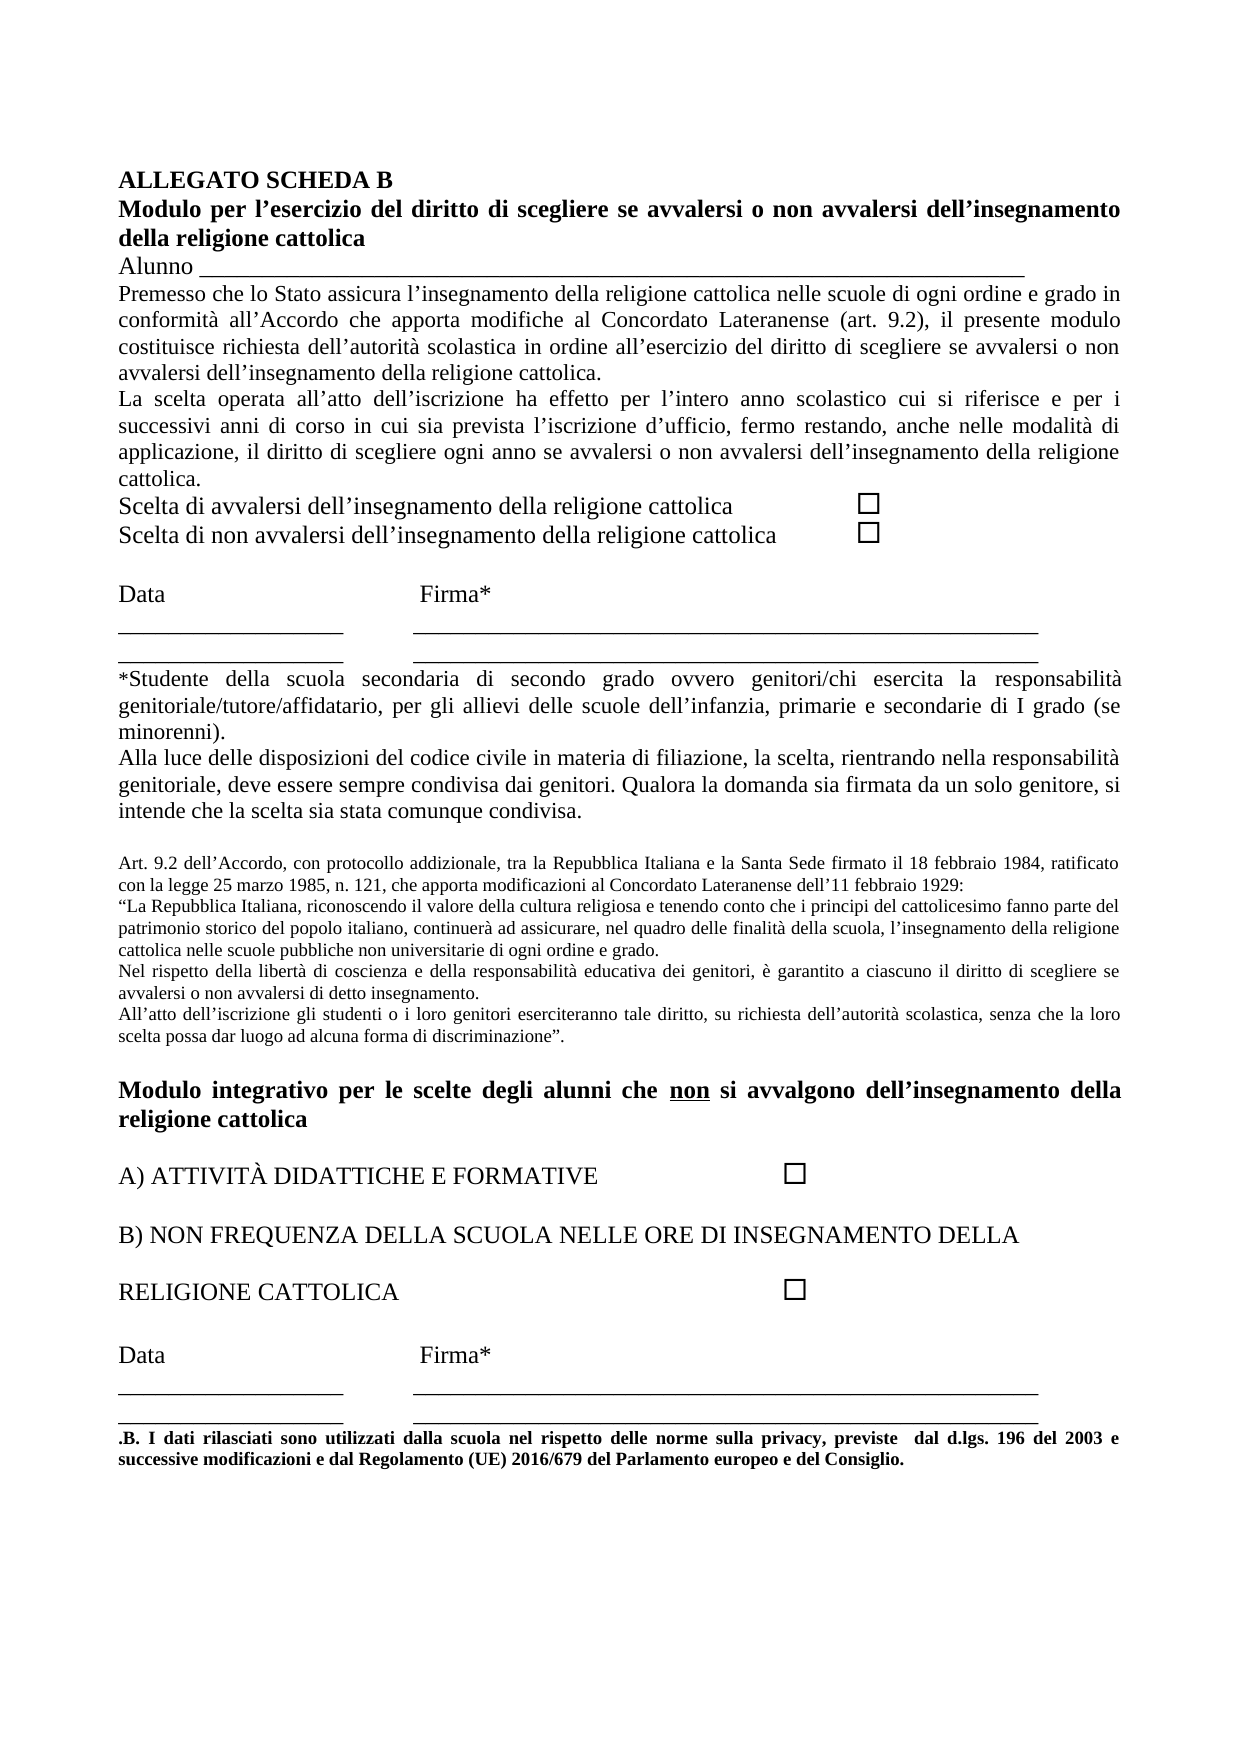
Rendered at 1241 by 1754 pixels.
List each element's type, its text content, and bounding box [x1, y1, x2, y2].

text __________________ __________________________________________________ [118, 608, 1122, 637]
text Modulo per l’esercizio del diritto di scegliere se avvalersi o non avvalersi dell’insegnamento della religione cattolica [118, 194, 1122, 251]
text Data Firma* [118, 579, 1122, 608]
text RELIGIONE CATTOLICA [118, 1277, 1122, 1307]
text Data Firma* [118, 1340, 1122, 1369]
text “La Repubblica Italiana, riconoscendo il valore della cultura religiosa e tenendo conto che i principi del cattolicesimo fanno parte del patrimonio storico del popolo italiano, continuerà ad assicurare, nel quadro delle finalità della scuola, l’insegnamento della religione cattolica nelle scuole pubbliche non universitarie di ogni ordine e grado. [118, 895, 1122, 960]
text ALLEGATO SCHEDA B [118, 165, 1122, 194]
text __________________ __________________________________________________ [118, 1398, 1122, 1427]
text Scelta di avvalersi dell’insegnamento della religione cattolica [118, 491, 1122, 521]
text Scelta di non avvalersi dell’insegnamento della religione cattolica [118, 521, 1122, 550]
text B) NON FREQUENZA DELLA SCUOLA NELLE ORE DI INSEGNAMENTO DELLA [118, 1220, 1122, 1248]
text *Studente della scuola secondaria di secondo grado ovvero genitori/chi esercita la responsabilità genitoriale/tutore/affidatario, per gli allievi delle scuole dell’infanzia, primarie e secondarie di I grado (se minorenni). [118, 665, 1122, 744]
text All’atto dell’iscrizione gli studenti o i loro genitori eserciteranno tale diritto, su richiesta dell’autorità scolastica, senza che la loro scelta possa dar luogo ad alcuna forma di discriminazione”. [118, 1003, 1122, 1046]
text __________________ __________________________________________________ [118, 637, 1122, 665]
text Art. 9.2 dell’Accordo, con protocollo addizionale, tra la Repubblica Italiana e la Santa Sede firmato il 18 febbraio 1984, ratificato con la legge 25 marzo 1985, n. 121, che apporta modificazioni al Concordato Lateranense dell’11 febbraio 1929: [118, 852, 1122, 895]
text .B. I dati rilasciati sono utilizzati dalla scuola nel rispetto delle norme sulla privacy, previste dal d.lgs. 196 del 2003 e successive modificazioni e dal Regolamento (UE) 2016/679 del Parlamento europeo e del Consiglio. [118, 1427, 1122, 1470]
text La scelta operata all’atto dell’iscrizione ha effetto per l’intero anno scolastico cui si riferisce e per i successivi anni di corso in cui sia prevista l’iscrizione d’ufficio, fermo restando, anche nelle modalità di applicazione, il diritto di scegliere ogni anno se avvalersi o non avvalersi dell’insegnamento della religione cattolica. [118, 386, 1122, 491]
text Premesso che lo Stato assicura l’insegnamento della religione cattolica nelle scuole di ogni ordine e grado in conformità all’Accordo che apporta modifiche al Concordato Lateranense (art. 9.2), il presente modulo costituisce richiesta dell’autorità scolastica in ordine all’esercizio del diritto di scegliere se avvalersi o non avvalersi dell’insegnamento della religione cattolica. [118, 280, 1122, 386]
text Nel rispetto della libertà di coscienza e della responsabilità educativa dei genitori, è garantito a ciascuno il diritto di scegliere se avvalersi o non avvalersi di detto insegnamento. [118, 960, 1122, 1003]
text Alla luce delle disposizioni del codice civile in materia di filiazione, la scelta, rientrando nella responsabilità genitoriale, deve essere sempre condivisa dai genitori. Qualora la domanda sia firmata da un solo genitore, si intende che la scelta sia stata comunque condivisa. [118, 744, 1122, 823]
text __________________ __________________________________________________ [118, 1369, 1122, 1398]
text Alunno __________________________________________________________________ [118, 251, 1122, 280]
text Modulo integrativo per le scelte degli alunni che non si avvalgono dell’insegnamento della religione cattolica [118, 1075, 1122, 1132]
text A) ATTIVITÀ DIDATTICHE E FORMATIVE [118, 1161, 1122, 1191]
